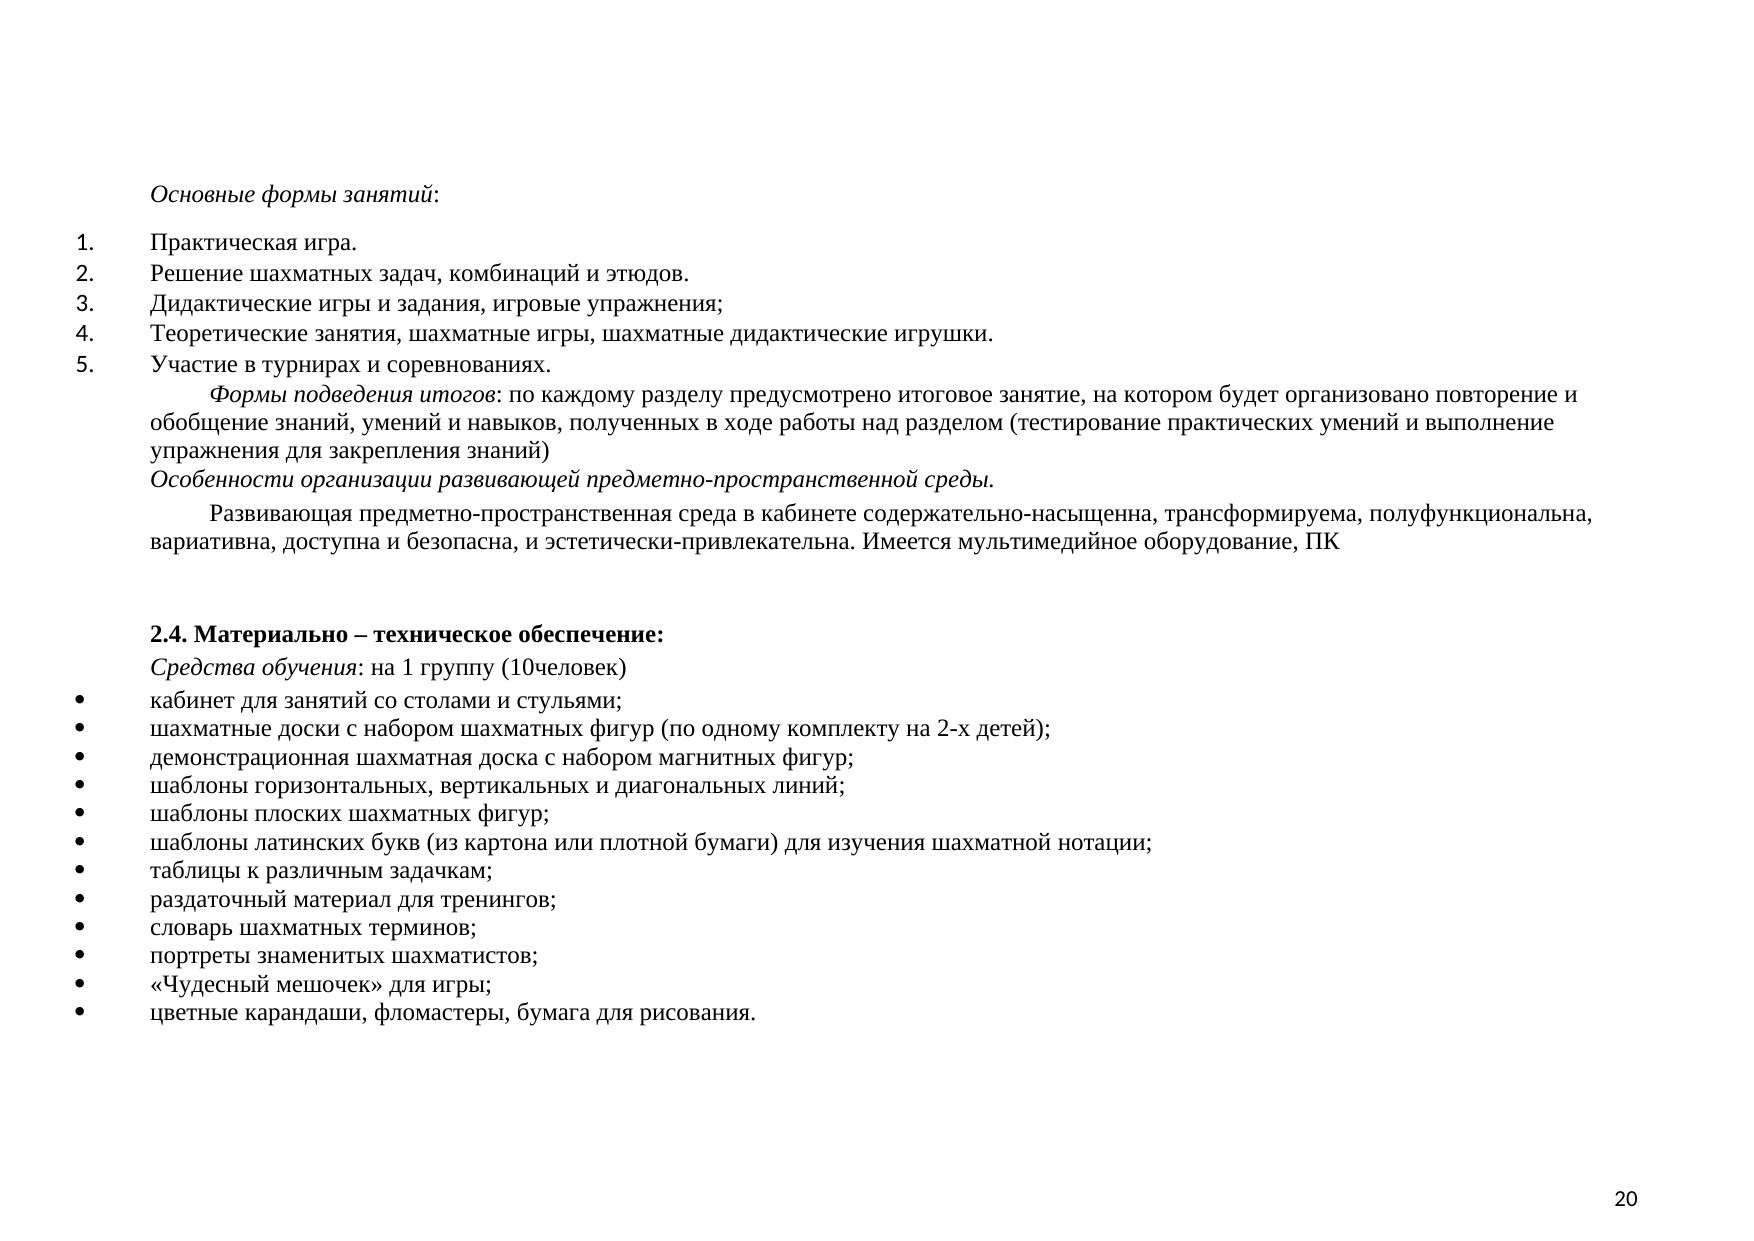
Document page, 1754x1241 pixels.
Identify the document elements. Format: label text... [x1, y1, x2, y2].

text Развивающая предметно-пространственная среда в кабинете содержательно-насыщенна, трансформируема, полуфункциональна, вариативна, доступна и безопасна, и эстетически-привлекательна. Имеется мультимедийное оборудование, ПК [150, 498, 1637, 555]
list Решение шахматных задач, комбинаций и этюдов. [75, 257, 1637, 287]
text Формы подведения итогов: по каждому разделу предусмотрено итоговое занятие, на котором будет организовано повторение и обобщение знаний, умений и навыков, полученных в ходе работы над разделом (тестирование практических умений и выполнение упражнения для закрепления знаний) [150, 379, 1637, 464]
list шахматные доски с набором шахматных фигур (по одному комплекту на 2-х детей); [75, 714, 1637, 742]
text Основные формы занятий: [150, 179, 1637, 208]
list кабинет для занятий со столами и стульями; [75, 685, 1637, 714]
list раздаточный материал для тренингов; [75, 884, 1637, 913]
text Средства обучения: на 1 группу (10человек) [150, 652, 1637, 681]
text 2.4. Материально – техническое обеспечение: [150, 619, 1637, 648]
list словарь шахматных терминов; [75, 913, 1637, 941]
list шаблоны плоских шахматных фигур; [75, 799, 1637, 827]
list Теоретические занятия, шахматные игры, шахматные дидактические игрушки. [75, 317, 1637, 348]
list шаблоны горизонтальных, вертикальных и диагональных линий; [75, 771, 1637, 799]
list цветные карандаши, фломастеры, бумага для рисования. [75, 998, 1637, 1027]
list «Чудесный мешочек» для игры; [75, 970, 1637, 998]
list портреты знаменитых шахматистов; [75, 941, 1637, 970]
list Практическая игра. [75, 226, 1637, 257]
text Особенности организации развивающей предметно-пространственной среды. [150, 464, 1637, 493]
list шаблоны латинских букв (из картона или плотной бумаги) для изучения шахматной нотации; [75, 827, 1637, 856]
list Дидактические игры и задания, игровые упражнения; [75, 287, 1637, 317]
list демонстрационная шахматная доска с набором магнитных фигур; [75, 742, 1637, 771]
list Участие в турнирах и соревнованиях. [75, 348, 1637, 378]
list таблицы к различным задачкам; [75, 856, 1637, 884]
